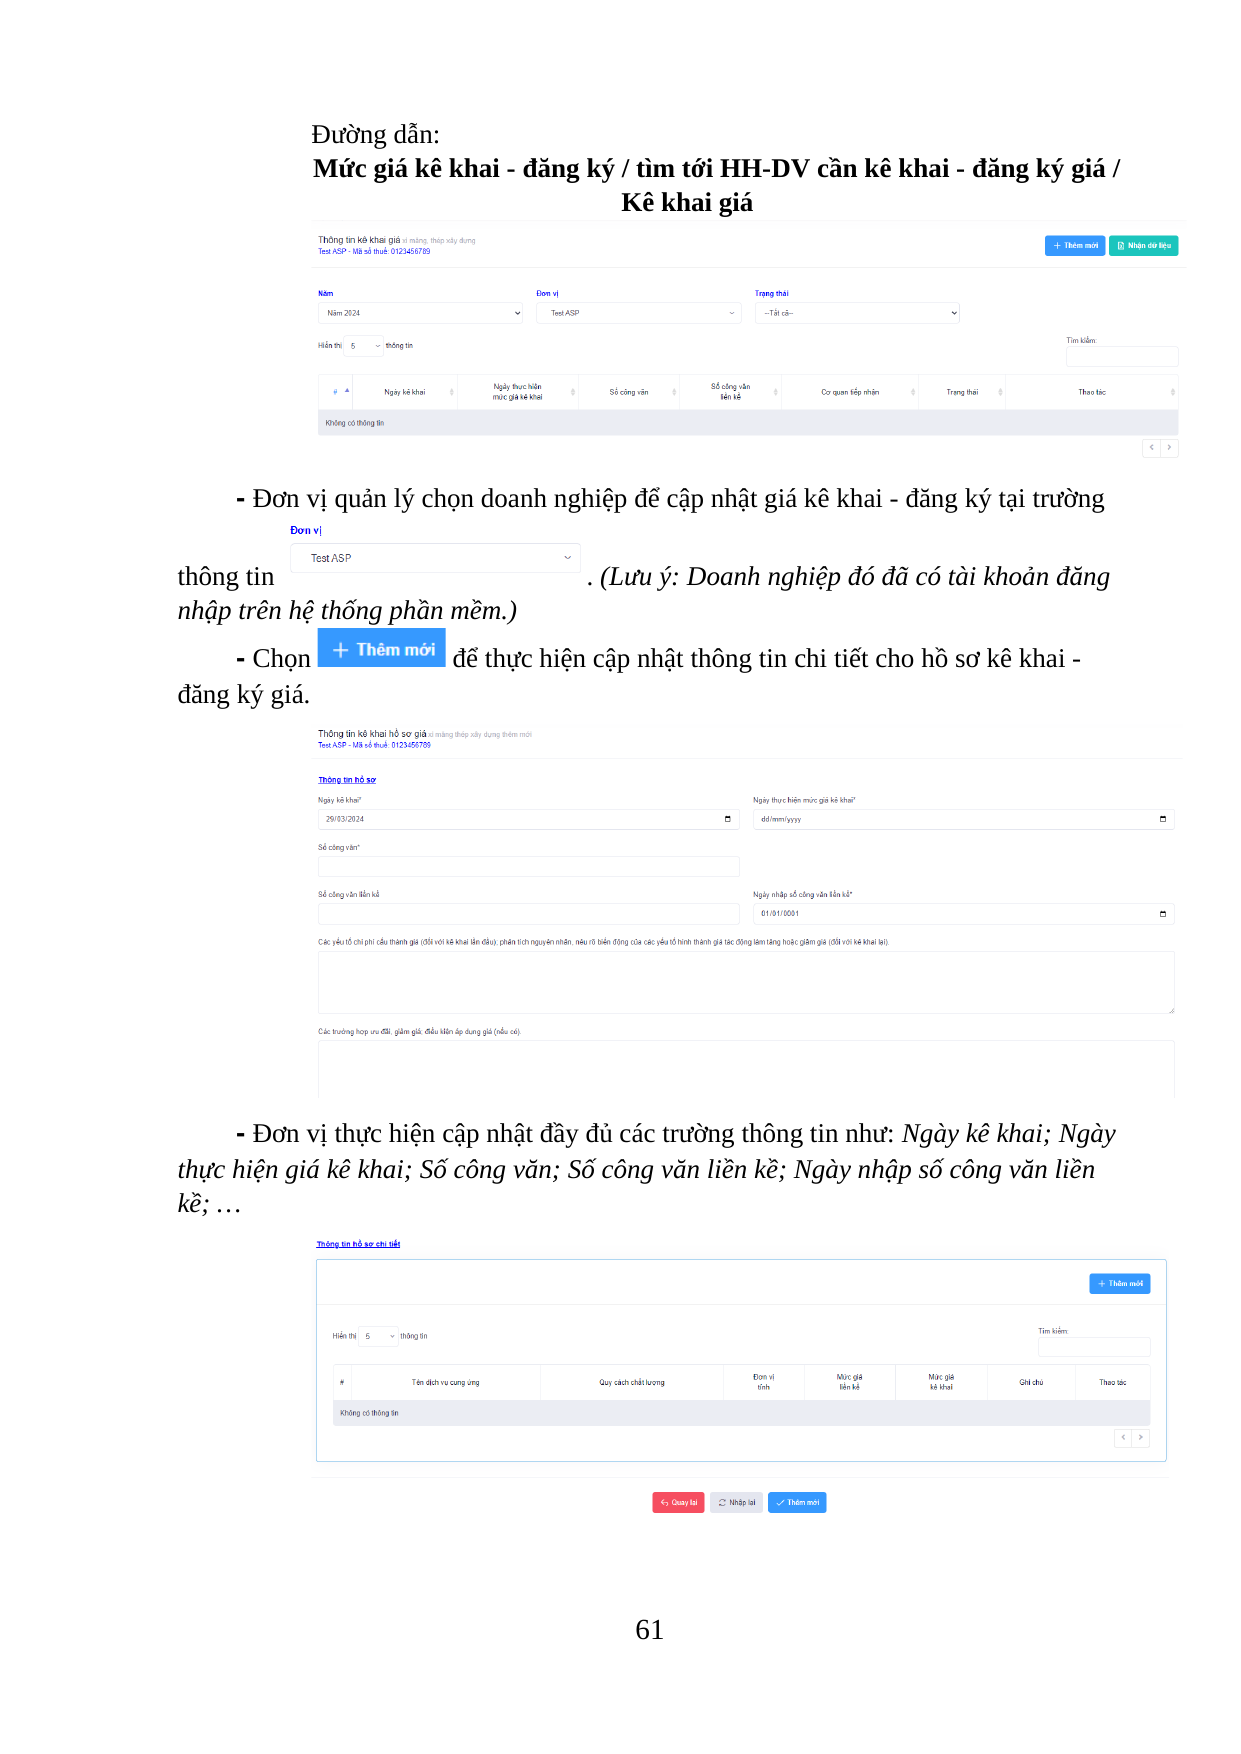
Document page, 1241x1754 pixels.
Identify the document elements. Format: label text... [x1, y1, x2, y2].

text Mức giá kê khai - đăng ký / tìm tới HH-DV cần kê khai - đăng ký giá / Kê khai giá [252, 152, 1122, 218]
picture [317, 628, 446, 667]
picture [311, 1234, 1170, 1515]
picture [311, 724, 1183, 1098]
picture [281, 518, 587, 586]
list Chọn để thực hiện cập nhật thông tin chi tiết cho hồ sơ kê khai - đăng ký giá. [177, 628, 1122, 709]
list Đơn vị thực hiện cập nhật đầy đủ các trường thông tin như: Ngày kê khai; Ngày thực hiện giá kê khai; Số công văn; Số công văn liền kề; Ngày nhập số công văn liền kề; … [177, 1113, 1122, 1219]
text Đường dẫn: [252, 118, 1122, 149]
picture [311, 220, 1187, 463]
list Đơn vị quản lý chọn doanh nghiệp để cập nhật giá kê khai - đăng ký tại trường thông tin . (Lưu ý: Doanh nghiệp đó đã có tài khoản đăng nhập trên hệ thống phần mềm.) [177, 478, 1122, 625]
